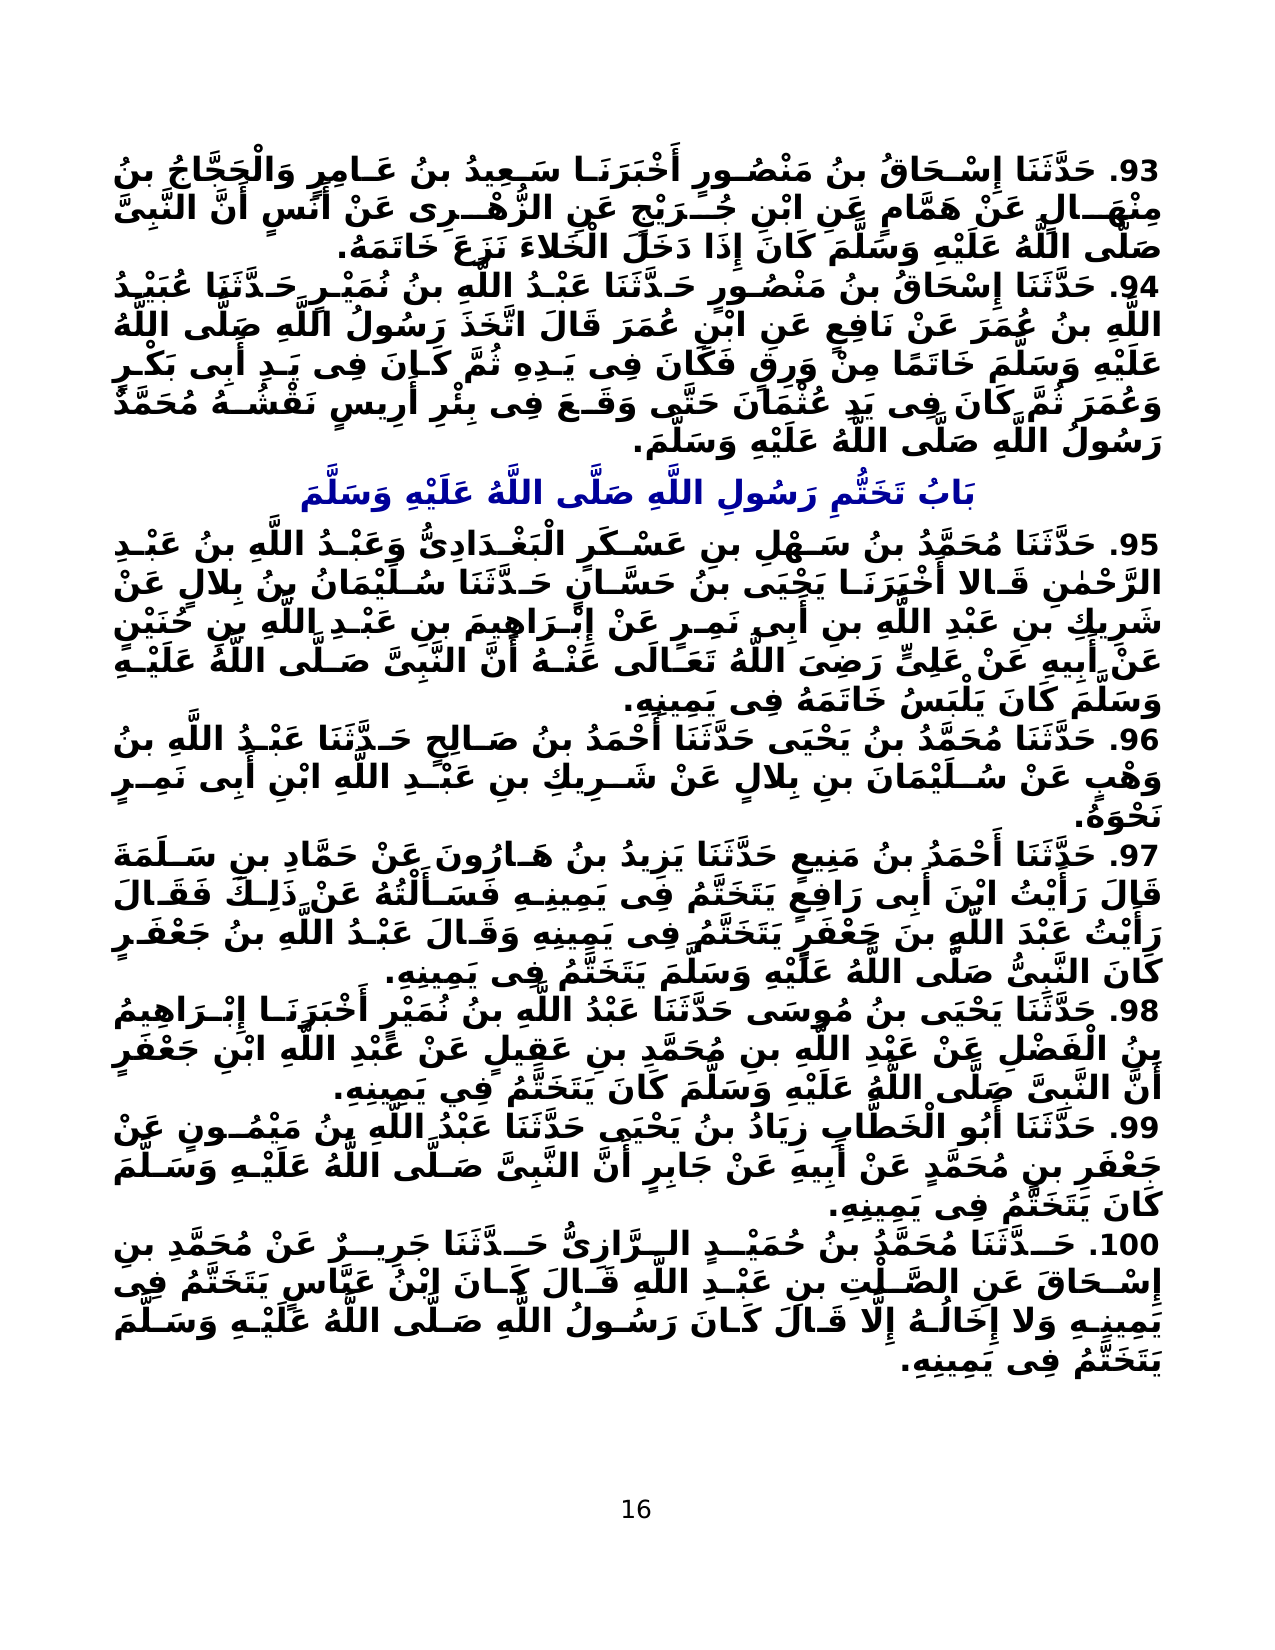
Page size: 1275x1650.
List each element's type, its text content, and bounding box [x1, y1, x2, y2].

text 99. حَدَّثَنَا أَبُو الْخَطَّابِ زِيَادُ بنُ يَحْيَى حَدَّثَنَا عَبْدُ اللَّهِ بنُ مَيْمُونٍ عَنْ جَعْفَرِ بنِ مُحَمَّدٍ عَنْ أَبِيهِ عَنْ جَابِرٍ أَنَّ النَّبِىَّ صَلَّى اللَّهُ عَلَيْهِ وَسَلَّمَ كَانَ يَتَخَتَّمُ فِى يَمِينِهِ. [112, 1107, 1162, 1224]
text 98. حَدَّثَنَا يَحْيَى بنُ مُوسَى حَدَّثَنَا عَبْدُ اللَّهِ بنُ نُمَيْرٍ أَخْبَرَنَا إِبْرَاهِيمُ بنُ الْفَضْلِ عَنْ عَبْدِ اللَّهِ بنِ مُحَمَّدِ بنِ عَقِيلٍ عَنْ عَبْدِ اللَّهِ ابْنِ جَعْفَرٍ أَنَّ النَّبِىَّ صَلَّى اللَّهُ عَلَيْهِ وَسَلَّمَ كَانَ يَتَخَتَّمُ فِي يَمِينِهِ. [112, 991, 1162, 1107]
text 100. حَدَّثَنَا مُحَمَّدُ بنُ حُمَيْدٍ الرَّازِىُّ حَدَّثَنَا جَرِيرٌ عَنْ مُحَمَّدِ بنِ إِسْحَاقَ عَنِ الصَّلْتِ بنِ عَبْدِ اللَّهِ قَالَ كَانَ ابْنُ عَبَّاسٍ يَتَخَتَّمُ فِى يَمِينِهِ وَلا إِخَالُهُ إِلَّا قَالَ كَانَ رَسُولُ اللَّهِ صَلَّى اللَّهُ عَلَيْهِ وَسَلَّمَ يَتَخَتَّمُ فِى يَمِينِهِ. [112, 1224, 1162, 1379]
text بَابُ تَخَتُّمِ رَسُولِ اللَّهِ صَلَّى اللَّهُ عَلَيْهِ وَسَلَّمَ [112, 473, 1162, 512]
text 93. حَدَّثَنَا إِسْحَاقُ بنُ مَنْصُورٍ أَخْبَرَنَا سَعِيدُ بنُ عَامِرٍ وَالْحَجَّاجُ بنُ مِنْهَالٍ عَنْ هَمَّامٍ عَنِ ابْنِ جُرَيْجٍ عَنِ الزُّهْرِى عَنْ أَنَسٍ أَنَّ النَّبِىَّ صَلَّى اللَّهُ عَلَيْهِ وَسَلَّمَ كَانَ إِذَا دَخَلَ الْخَلاءَ نَزَعَ خَاتَمَهُ. [112, 150, 1162, 267]
text 96. حَدَّثَنَا مُحَمَّدُ بنُ يَحْيَى حَدَّثَنَا أَحْمَدُ بنُ صَالِحٍ حَدَّثَنَا عَبْدُ اللَّهِ بنُ وَهْبٍ عَنْ سُلَيْمَانَ بنِ بِلالٍ عَنْ شَرِيكِ بنِ عَبْدِ اللَّهِ ابْنِ أَبِى نَمِرٍ نَحْوَهُ. [112, 719, 1162, 836]
text 97. حَدَّثَنَا أَحْمَدُ بنُ مَنِيعٍ حَدَّثَنَا يَزِيدُ بنُ هَارُونَ عَنْ حَمَّادِ بنِ سَلَمَةَ قَالَ رَأَيْتُ ابْنَ أَبِى رَافِعٍ يَتَخَتَّمُ فِى يَمِينِهِ فَسَأَلْتُهُ عَنْ ذَلِكَ فَقَالَ رَأَيْتُ عَبْدَ اللَّهِ بنَ جَعْفَرٍ يَتَخَتَّمُ فِى يَمِينِهِ وَقَالَ عَبْدُ اللَّهِ بنُ جَعْفَرٍ كَانَ النَّبِىُّ صَلَّى اللَّهُ عَلَيْهِ وَسَلَّمَ يَتَخَتَّمُ فِى يَمِينِهِ. [112, 836, 1162, 991]
text 94. حَدَّثَنَا إِسْحَاقُ بنُ مَنْصُورٍ حَدَّثَنَا عَبْدُ اللَّهِ بنُ نُمَيْرٍ حَدَّثَنَا عُبَيْدُ اللَّهِ بنُ عُمَرَ عَنْ نَافِعٍ عَنِ ابْنِ عُمَرَ قَالَ اتَّخَذَ رَسُولُ اللَّهِ صَلَّى اللَّهُ عَلَيْهِ وَسَلَّمَ خَاتَمًا مِنْ وَرِقٍ فَكَانَ فِى يَدِهِ ثُمَّ كَانَ فِى يَدِ أَبِى بَكْرٍ وَعُمَرَ ثُمَّ كَانَ فِى يَدِ عُثْمَانَ حَتَّى وَقَعَ فِى بِئْرِ أَرِيسٍ نَقْشُهُ مُحَمَّدٌ رَسُولُ اللَّهِ صَلَّى اللَّهُ عَلَيْهِ وَسَلَّمَ. [112, 267, 1162, 461]
text 95. حَدَّثَنَا مُحَمَّدُ بنُ سَهْلِ بنِ عَسْكَرٍ الْبَغْدَادِىُّ وَعَبْدُ اللَّهِ بنُ عَبْدِ الرَّحْمٰنِ قَالا أَخْبَرَنَا يَحْيَى بنُ حَسَّانٍ حَدَّثَنَا سُلَيْمَانُ بنُ بِلالٍ عَنْ شَرِيكِ بنِ عَبْدِ اللَّهِ بنِ أَبِى نَمِرٍ عَنْ إِبْرَاهِيمَ بنِ عَبْدِ اللَّهِ بنِ حُنَيْنٍ عَنْ أَبِيهِ عَنْ عَلِىٍّ رَضِىَ اللَّهُ تَعَالَى عَنْهُ أَنَّ النَّبِىَّ صَلَّى اللَّهُ عَلَيْهِ وَسَلَّمَ كَانَ يَلْبَسُ خَاتَمَهُ فِى يَمِينِهِ. [112, 525, 1162, 719]
